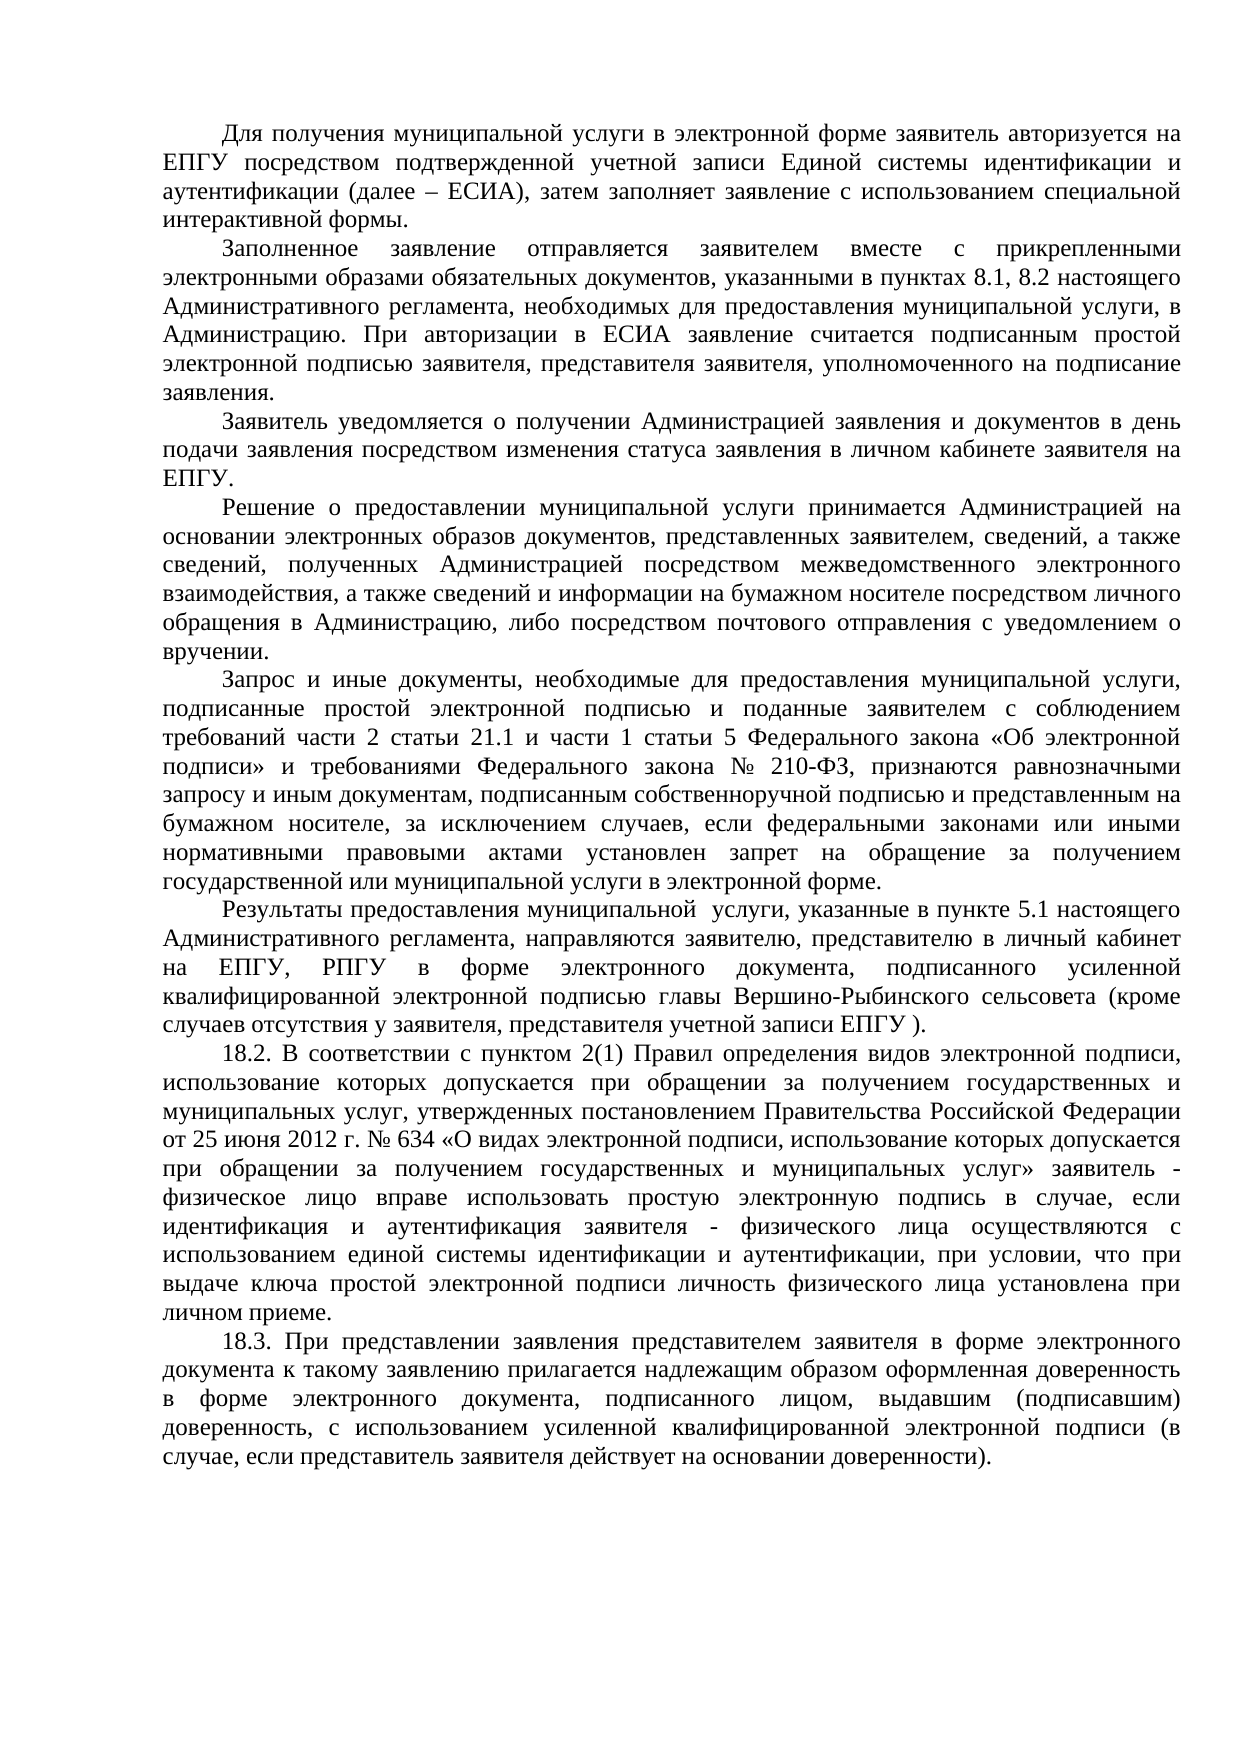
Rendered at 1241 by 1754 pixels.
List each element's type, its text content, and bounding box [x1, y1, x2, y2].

text 18.2. В соответствии с пунктом 2(1) Правил определения видов электронной подписи, использование которых допускается при обращении за получением государственных и муниципальных услуг, утвержденных постановлением Правительства Российской Федерации от 25 июня 2012 г. № 634 «О видах электронной подписи, использование которых допускается при обращении за получением государственных и муниципальных услуг» заявитель - физическое лицо вправе использовать простую электронную подпись в случае, если идентификация и аутентификация заявителя - физического лица осуществляются с использованием единой системы идентификации и аутентификации, при условии, что при выдаче ключа простой электронной подписи личность физического лица установлена при личном приеме. [162, 1038, 1182, 1326]
text 18.3. При представлении заявления представителем заявителя в форме электронного документа к такому заявлению прилагается надлежащим образом оформленная доверенность в форме электронного документа, подписанного лицом, выдавшим (подписавшим) доверенность, с использованием усиленной квалифицированной электронной подписи (в случае, если представитель заявителя действует на основании доверенности). [162, 1326, 1182, 1469]
text Результаты предоставления муниципальной услуги, указанные в пункте 5.1 настоящего Административного регламента, направляются заявителю, представителю в личный кабинет на ЕПГУ, РПГУ в форме электронного документа, подписанного усиленной квалифицированной электронной подписью главы Вершино-Рыбинского сельсовета (кроме случаев отсутствия у заявителя, представителя учетной записи ЕПГУ ). [162, 894, 1182, 1038]
text Заявитель уведомляется о получении Администрацией заявления и документов в день подачи заявления посредством изменения статуса заявления в личном кабинете заявителя на ЕПГУ. [162, 406, 1182, 492]
text Заполненное заявление отправляется заявителем вместе с прикрепленными электронными образами обязательных документов, указанными в пунктах 8.1, 8.2 настоящего Административного регламента, необходимых для предоставления муниципальной услуги, в Администрацию. При авторизации в ЕСИА заявление считается подписанным простой электронной подписью заявителя, представителя заявителя, уполномоченного на подписание заявления. [162, 233, 1182, 406]
text Решение о предоставлении муниципальной услуги принимается Администрацией на основании электронных образов документов, представленных заявителем, сведений, а также сведений, полученных Администрацией посредством межведомственного электронного взаимодействия, а также сведений и информации на бумажном носителе посредством личного обращения в Администрацию, либо посредством почтового отправления с уведомлением о вручении. [162, 492, 1182, 664]
text Запрос и иные документы, необходимые для предоставления муниципальной услуги, подписанные простой электронной подписью и поданные заявителем с соблюдением требований части 2 статьи 21.1 и части 1 статьи 5 Федерального закона «Об электронной подписи» и требованиями Федерального закона № 210-ФЗ, признаются равнозначными запросу и иным документам, подписанным собственноручной подписью и представленным на бумажном носителе, за исключением случаев, если федеральными законами или иными нормативными правовыми актами установлен запрет на обращение за получением государственной или муниципальной услуги в электронной форме. [162, 664, 1182, 894]
text Для получения муниципальной услуги в электронной форме заявитель авторизуется на ЕПГУ посредством подтвержденной учетной записи Единой системы идентификации и аутентификации (далее – ЕСИА), затем заполняет заявление с использованием специальной интерактивной формы. [162, 118, 1182, 233]
